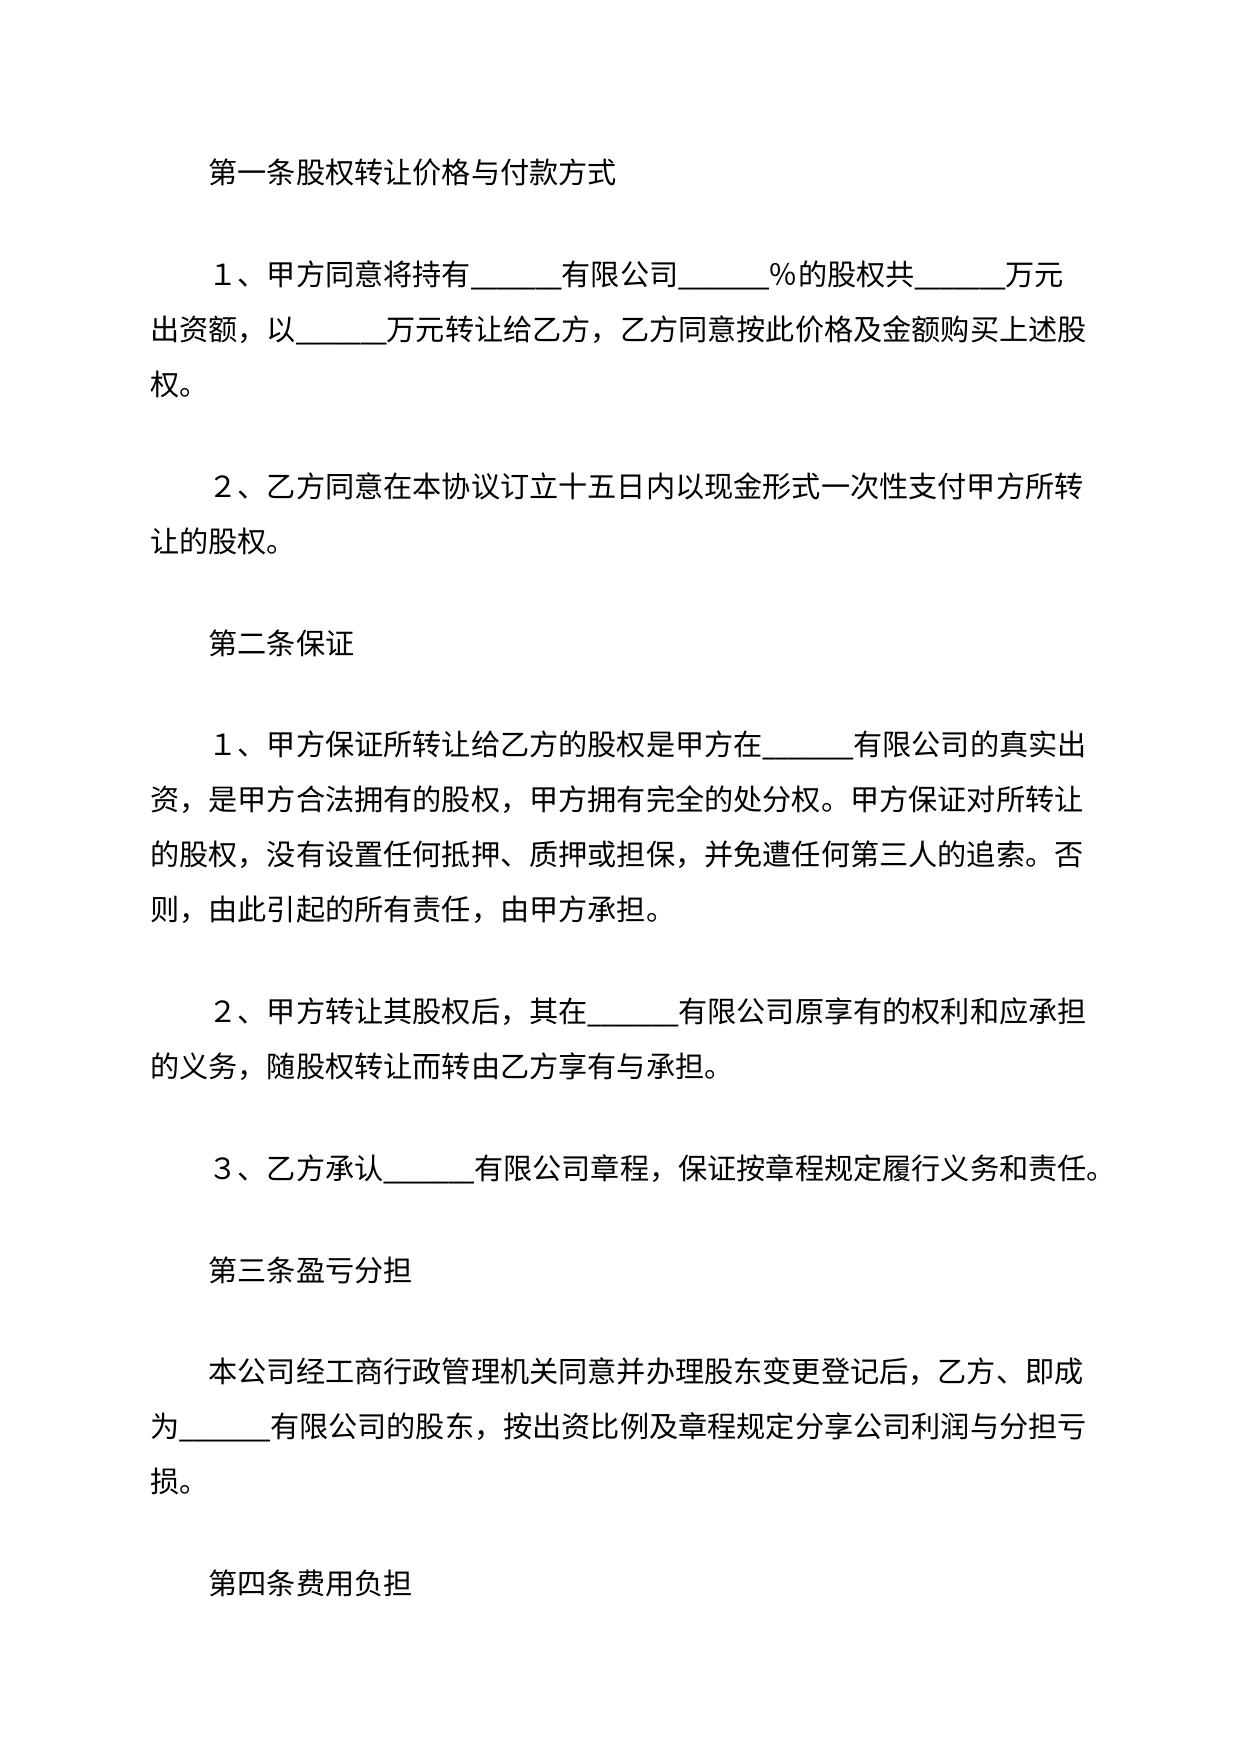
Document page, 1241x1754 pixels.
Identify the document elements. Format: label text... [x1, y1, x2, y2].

text ２、乙方同意在本协议订立十五日内以现金形式一次性支付甲方所转让的股权。 [150, 463, 1090, 561]
text 第二条保证 [150, 620, 1090, 662]
text 本公司经工商行政管理机关同意并办理股东变更登记后，乙方、即成为_______有限公司的股东，按出资比例及章程规定分享公司利润与分担亏损。 [150, 1349, 1090, 1501]
text 第三条盈亏分担 [150, 1247, 1090, 1289]
text １、甲方保证所转让给乙方的股权是甲方在_______有限公司的真实出资，是甲方合法拥有的股权，甲方拥有完全的处分权。甲方保证对所转让的股权，没有设置任何抵押、质押或担保，并免遭任何第三人的追索。否则，由此引起的所有责任，由甲方承担。 [150, 722, 1090, 929]
text １、甲方同意将持有_______有限公司_______％的股权共_______万元出资额，以_______万元转让给乙方，乙方同意按此价格及金额购买上述股权。 [150, 252, 1090, 404]
text 第四条费用负担 [150, 1561, 1090, 1603]
text ２、甲方转让其股权后，其在_______有限公司原享有的权利和应承担的义务，随股权转让而转由乙方享有与承担。 [150, 988, 1090, 1086]
text 第一条股权转让价格与付款方式 [150, 150, 1090, 192]
text ３、乙方承认_______有限公司章程，保证按章程规定履行义务和责任。 [150, 1145, 1090, 1188]
